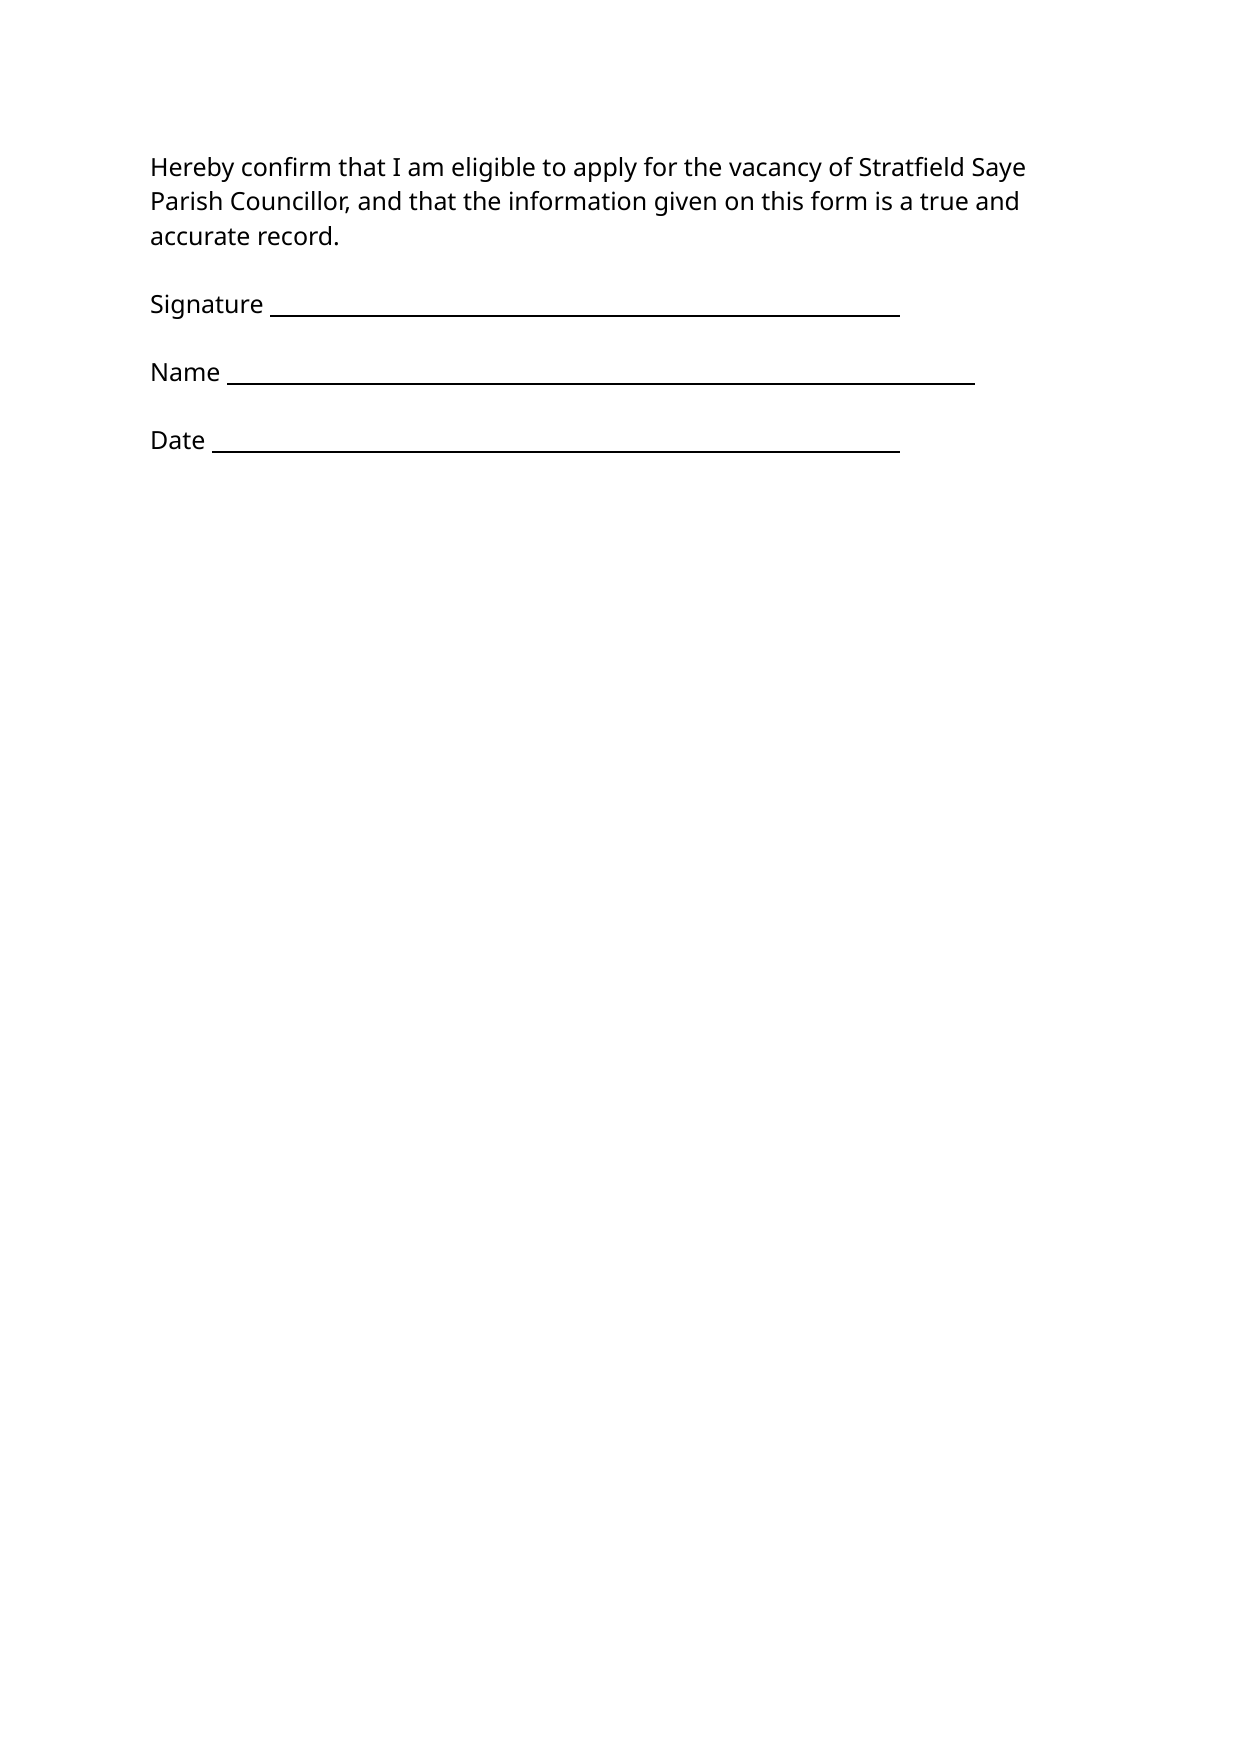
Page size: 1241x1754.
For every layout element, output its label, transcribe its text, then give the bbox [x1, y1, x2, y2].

text Date [150, 422, 1090, 457]
text Signature [150, 286, 1090, 320]
text Name [150, 354, 1090, 388]
text Hereby confirm that I am eligible to apply for the vacancy of Stratfield Saye Parish Councillor, and that the information given on this form is a true and accurate record. [150, 150, 1090, 252]
